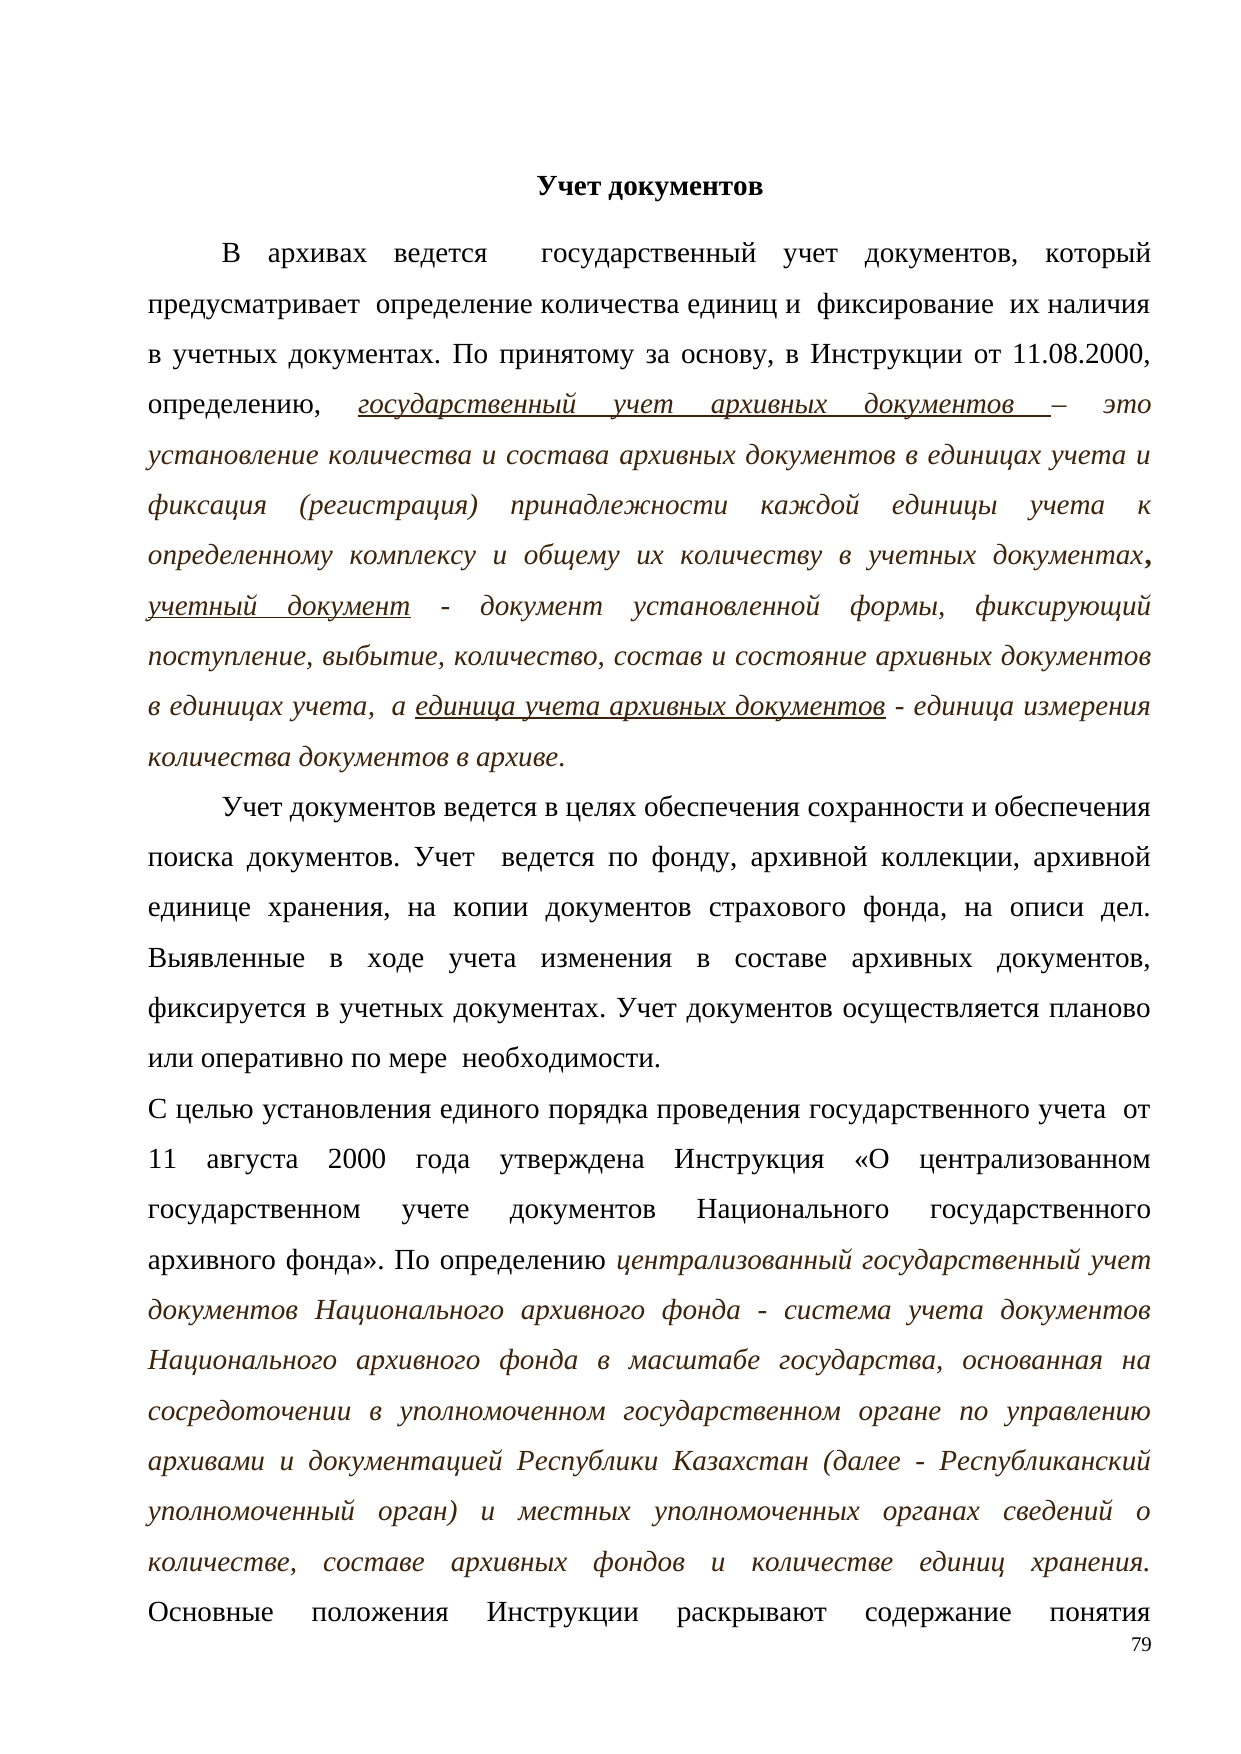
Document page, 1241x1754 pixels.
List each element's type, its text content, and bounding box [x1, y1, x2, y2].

text В архивах ведется государственный учет документов, который предусматривает определение количества единиц и фиксирование их наличия в учетных документах. По принятому за основу, в Инструкции от 11.08.2000, определению, государственный учет архивных документов – это установление количества и состава архивных документов в единицах учета и фиксация (регистрация) принадлежности каждой единицы учета к определенному комплексу и общему их количеству в учетных документах, учетный документ - документ установленной формы, фиксирующий поступление, выбытие, количество, состав и состояние архивных документов в единицах учета, а единица учета архивных документов - единица измерения количества документов в архиве. [148, 236, 1152, 772]
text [148, 1091, 1152, 1627]
text Учет документов [148, 168, 1152, 202]
text Учет документов ведется в целях обеспечения сохранности и обеспечения поиска документов. Учет ведется по фонду, архивной коллекции, архивной единице хранения, на копии документов страхового фонда, на описи дел. Выявленные в ходе учета изменения в составе архивных документов, фиксируется в учетных документах. Учет документов осуществляется планово или оперативно по мере необходимости. [148, 789, 1152, 1074]
